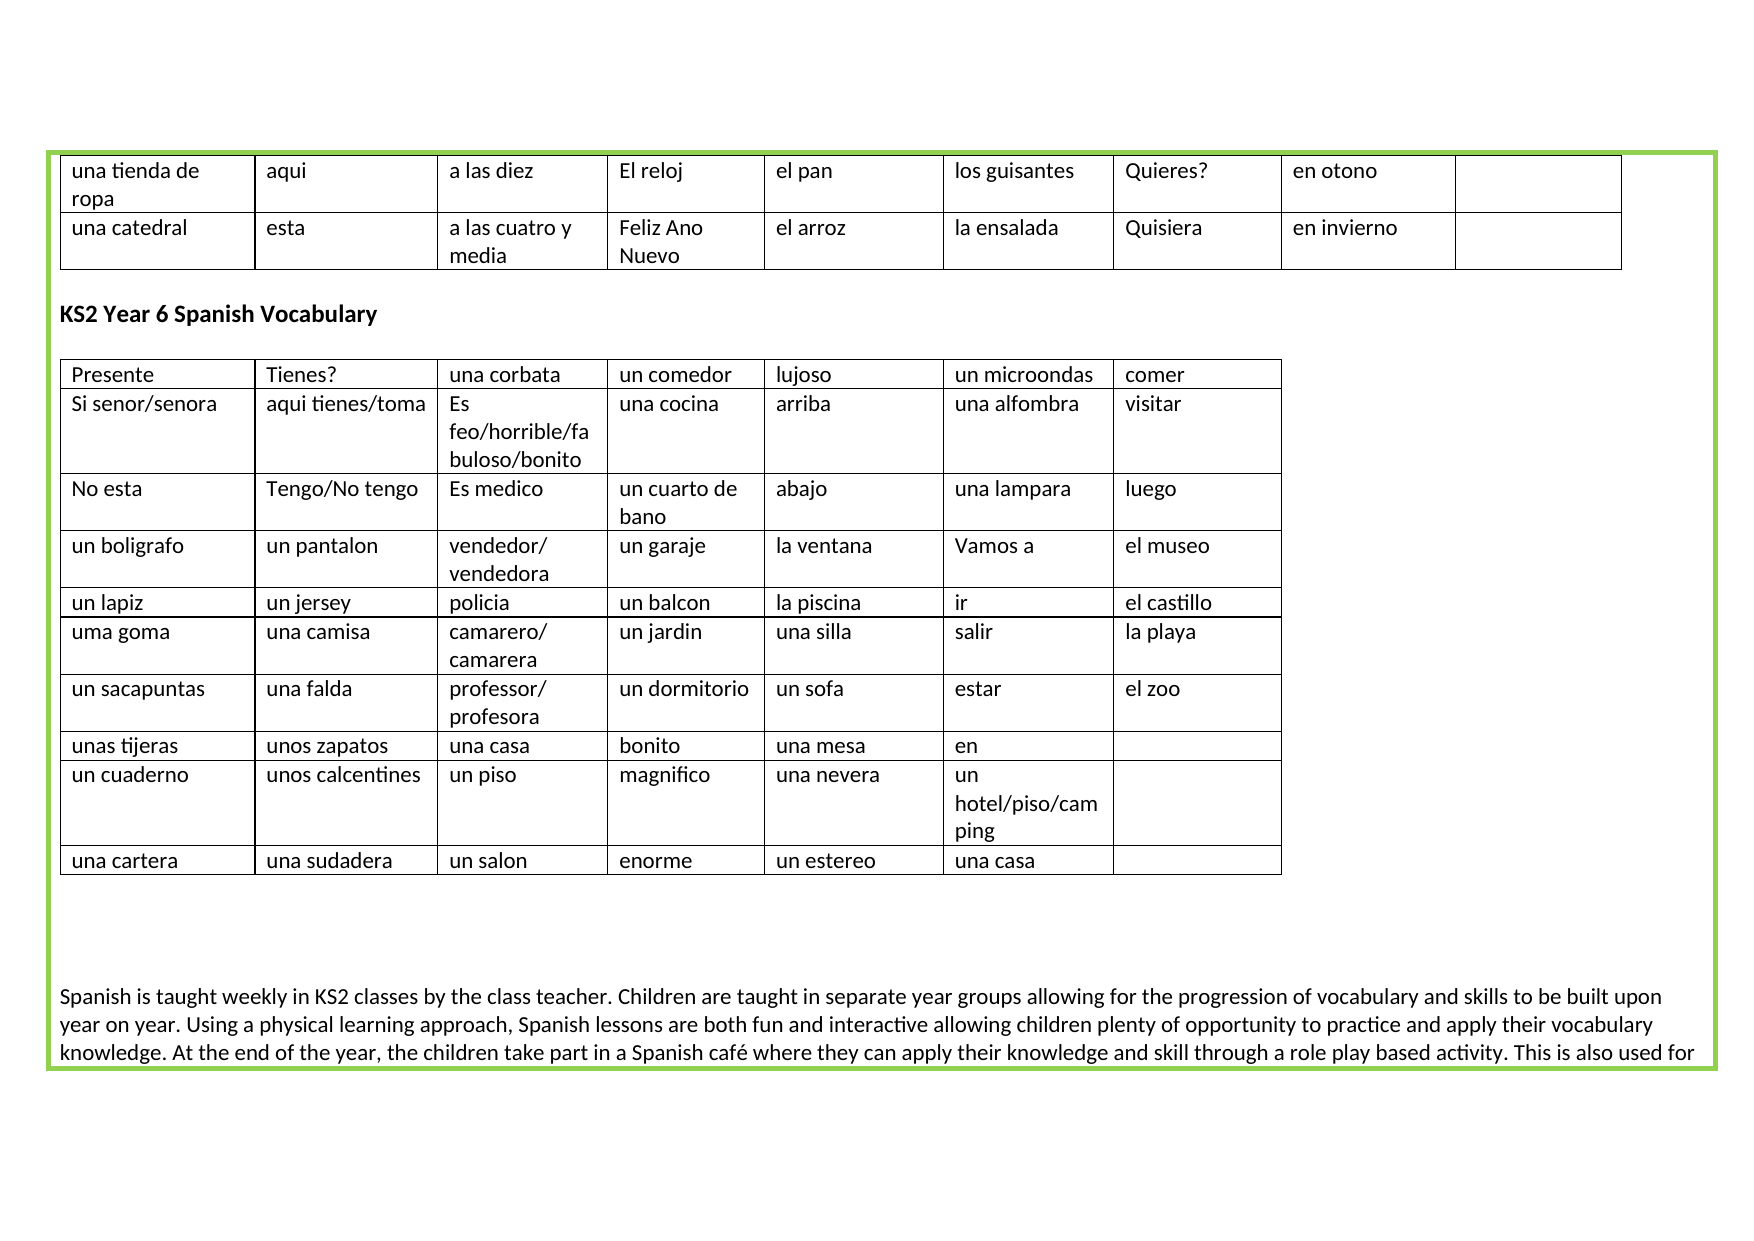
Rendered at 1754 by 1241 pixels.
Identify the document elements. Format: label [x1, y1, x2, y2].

table_cell [51, 155, 1713, 1066]
